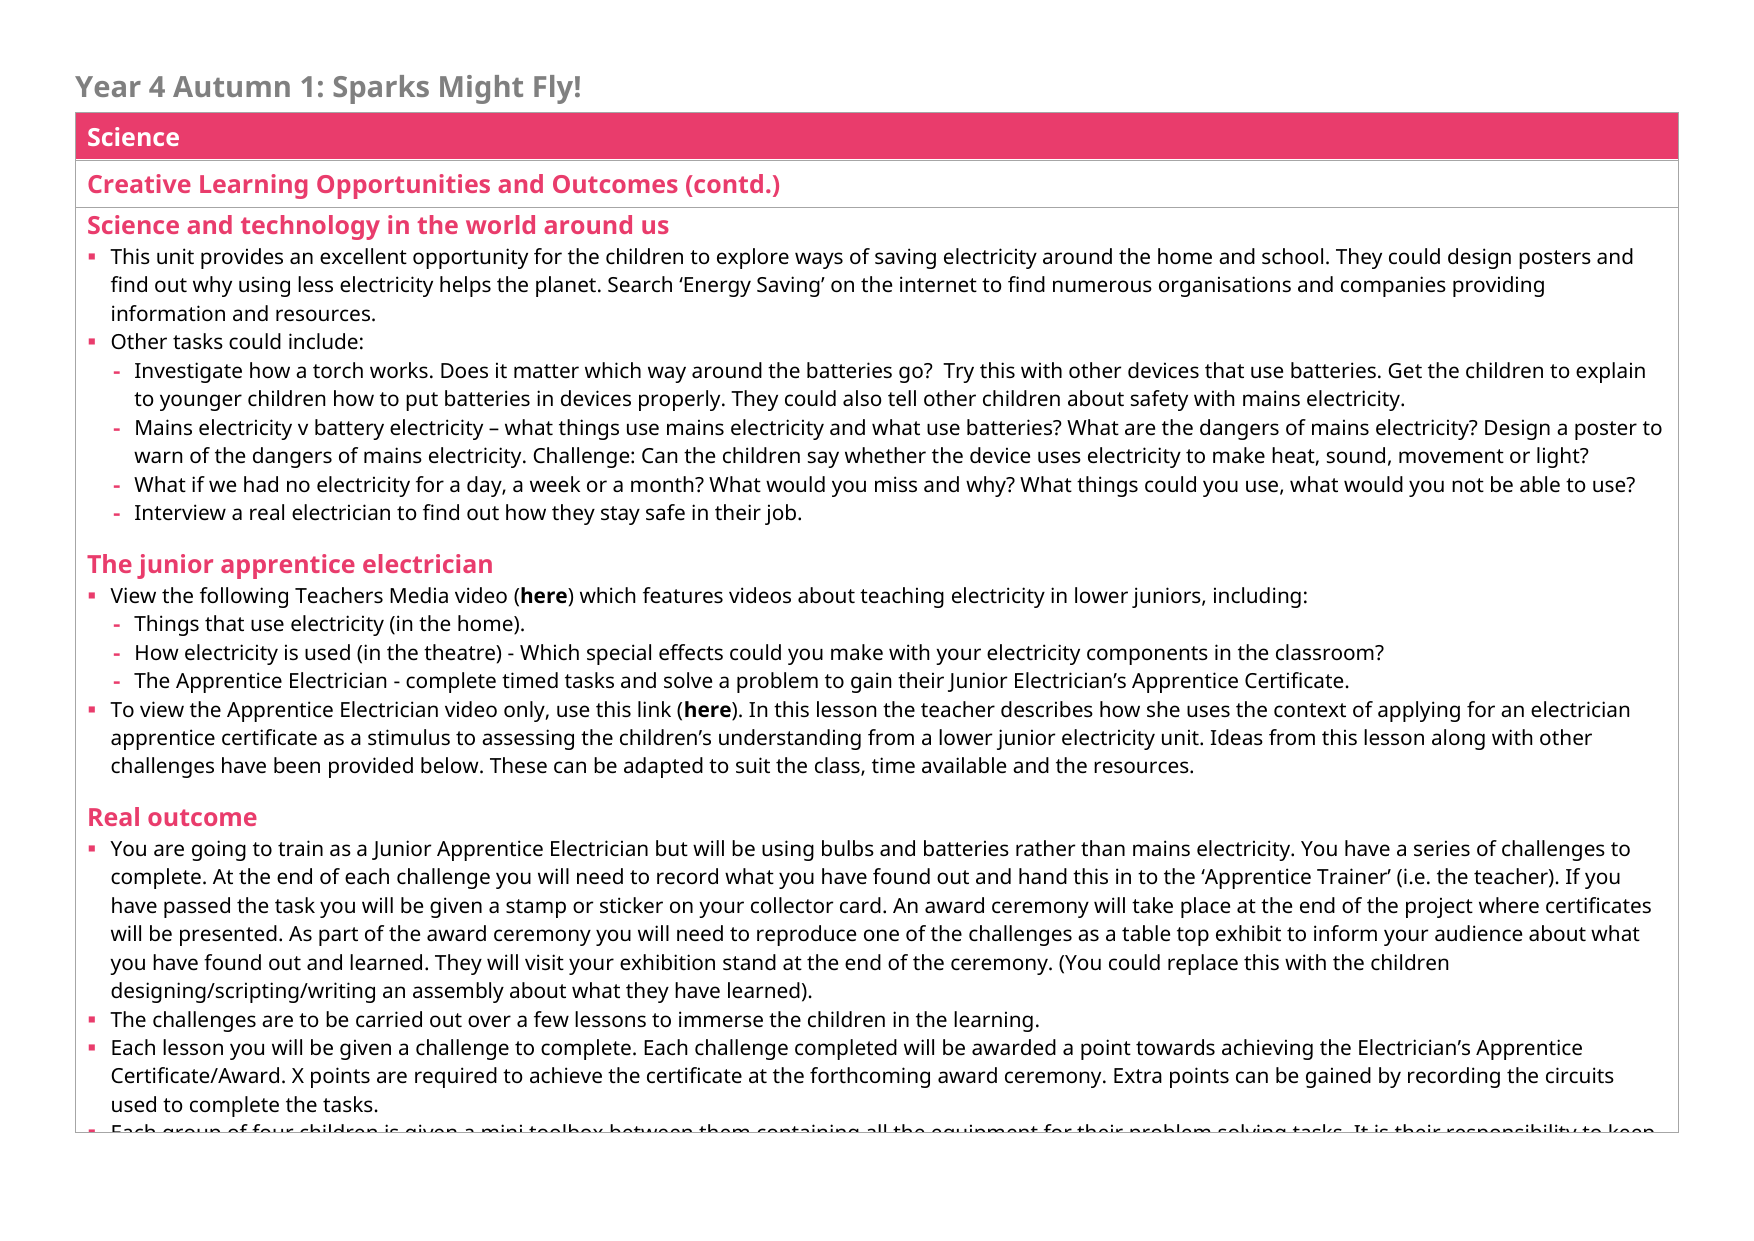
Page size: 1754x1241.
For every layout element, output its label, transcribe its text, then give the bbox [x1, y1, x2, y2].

table_cell Science [76, 113, 1678, 159]
table_cell Creative Learning Opportunities and Outcomes (contd.) [76, 161, 1678, 207]
table_cell Science and technology in the world around us This unit provides an excellent opportunity for the children to explore ways of saving electricity around the home and school. They could design posters and find out why using less electricity helps the planet. Search ‘Energy Saving’ on the internet to find numerous organisations and companies providing information and resources. Other tasks could include: Investigate how a torch works. Does it matter which way around the batteries go? Try this with other devices that use batteries. Get the children to explain to younger children how to put batteries in devices properly. They could also tell other children about safety with mains electricity. Mains electricity v battery electricity – what things use mains electricity and what use batteries? What are the dangers of mains electricity? Design a poster to warn of the dangers of mains electricity. Challenge: Can the children say whether the device uses electricity to make heat, sound, movement or light? What if we had no electricity for a day, a week or a month? What would you miss and why? What things could you use, what would you not be able to use? Interview a real electrician to find out how they stay safe in their job. The junior apprentice electrician View the following Teachers Media video (here) which features videos about teaching electricity in lower juniors, including: Things that use electricity (in the home). How electricity is used (in the theatre) - Which special effects could you make with your electricity components in the classroom? The Apprentice Electrician - complete timed tasks and solve a problem to gain their Junior Electrician’s Apprentice Certificate. To view the Apprentice Electrician video only, use this link (here). In this lesson the teacher describes how she uses the context of applying for an electrician apprentice certificate as a stimulus to assessing the children’s understanding from a lower junior electricity unit. Ideas from this lesson along with other challenges have been provided below. These can be adapted to suit the class, time available and the resources. Real outcome You are going to train as a Junior Apprentice Electrician but will be using bulbs and batteries rather than mains electricity. You have a series of challenges to complete. At the end of each challenge you will need to record what you have found out and hand this in to the ‘Apprentice Trainer’ (i.e. the teacher). If you have passed the task you will be given a stamp or sticker on your collector card. An award ceremony will take place at the end of the project where certificates will be presented. As part of the award ceremony you will need to reproduce one of the challenges as a table top exhibit to inform your audience about what you have found out and learned. They will visit your exhibition stand at the end of the ceremony. (You could replace this with the children designing/scripting/writing an assembly about what they have learned). The challenges are to be carried out over a few lessons to immerse the children in the learning. Each lesson you will be given a challenge to complete. Each challenge completed will be awarded a point towards achieving the Electrician’s Apprentice Certificate/Award. X points are required to achieve the certificate at the forthcoming award ceremony. Extra points can be gained by recording the circuits used to complete the tasks. Each group of four children is given a mini toolbox between them containing all the equipment for their problem solving tasks. It is their responsibility to keep their toolboxes tidy and check that all equipment is working at the end of each session. Extra points are awarded for maintaining a quality toolkit. The suggested challenges below will each require different amounts of time (they may not all need a whole lesson). After each task the children can draw their circuits in their ‘Junior Apprentice Electrician's Notepad’. [76, 208, 1678, 1132]
